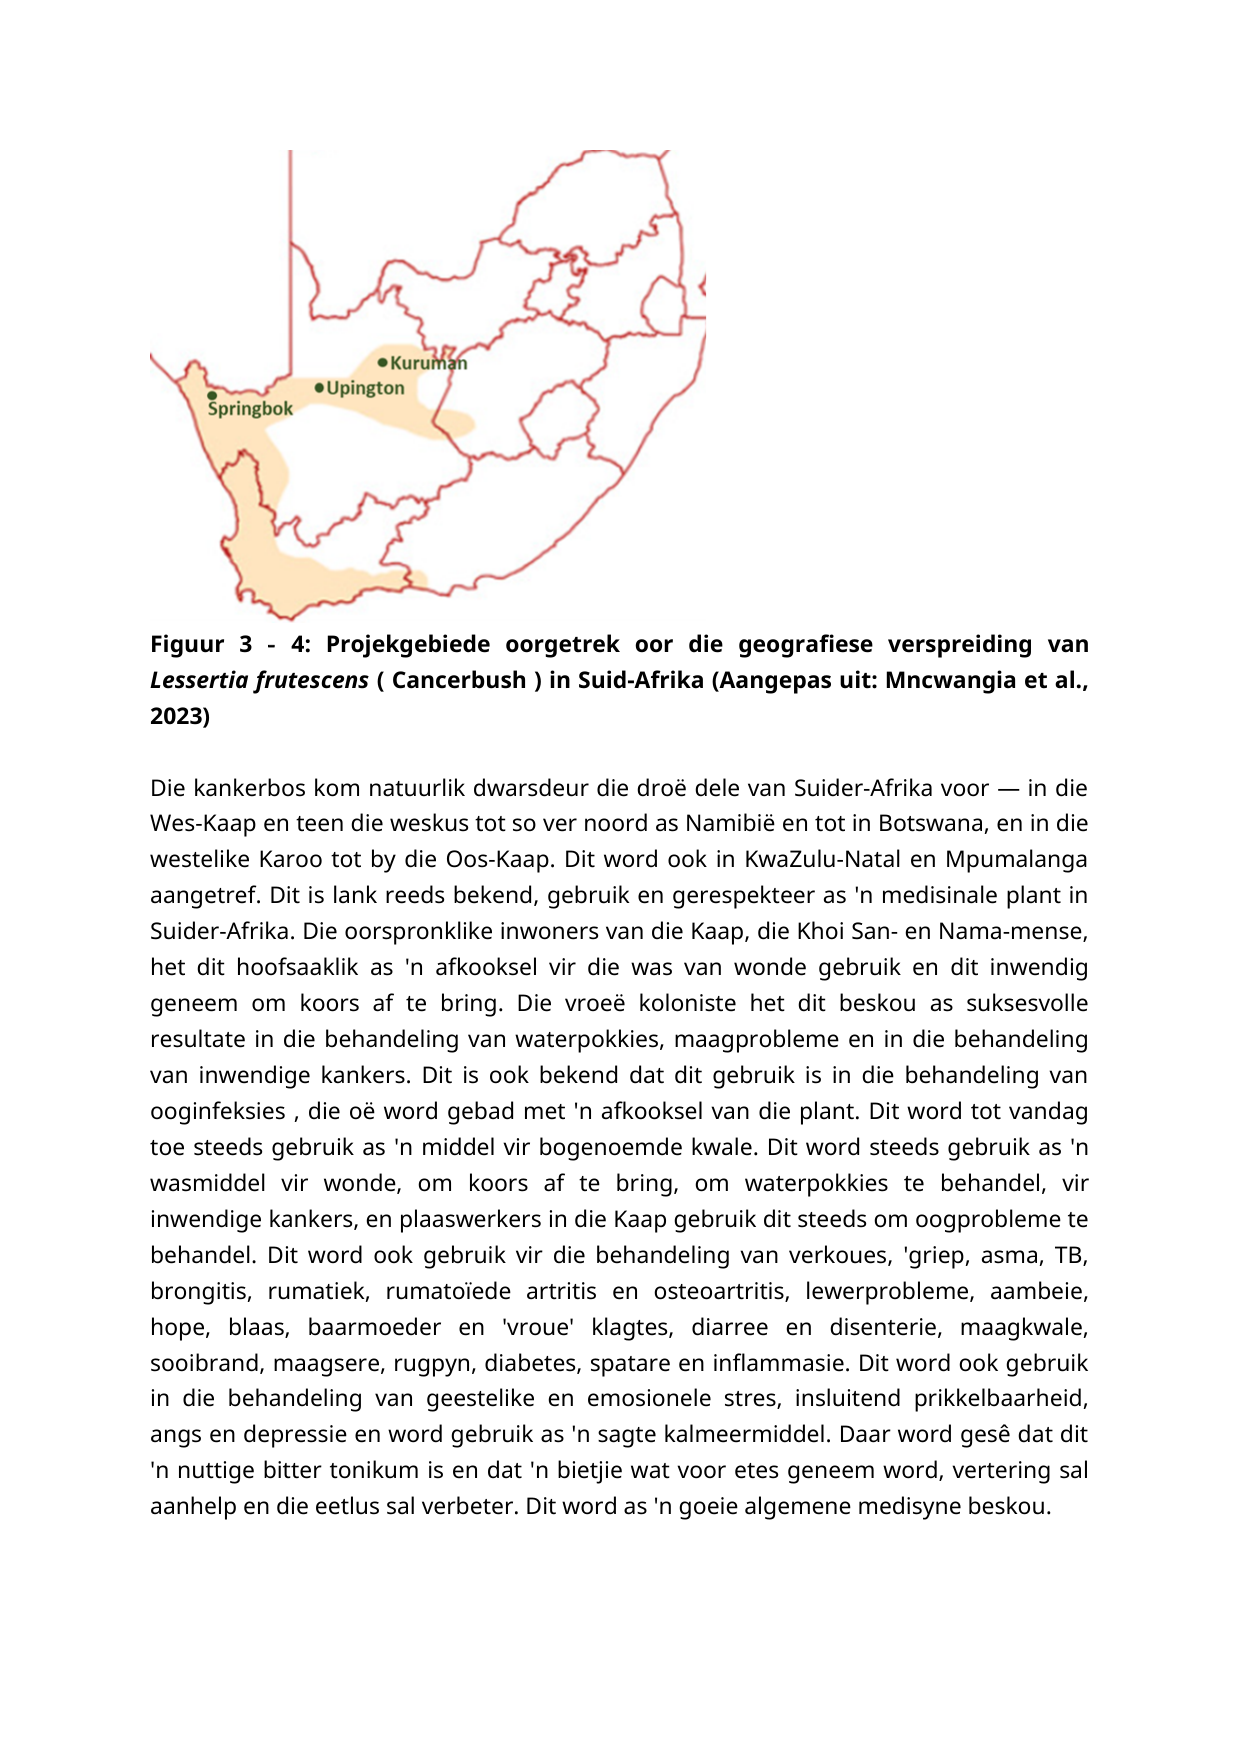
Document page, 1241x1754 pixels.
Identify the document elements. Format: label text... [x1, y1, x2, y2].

text Figuur 3 - 4: Projekgebiede oorgetrek oor die geografiese verspreiding van Lessertia frutescens ( Cancerbush ) in Suid-Afrika (Aangepas uit: Mncwangia et al., 2023) [150, 628, 1090, 731]
text Die kankerbos kom natuurlik dwarsdeur die droë dele van Suider-Afrika voor — in die Wes-Kaap en teen die weskus tot so ver noord as Namibië en tot in Botswana, en in die westelike Karoo tot by die Oos-Kaap. Dit word ook in KwaZulu-Natal en Mpumalanga aangetref. Dit is lank reeds bekend, gebruik en gerespekteer as 'n medisinale plant in Suider-Afrika. Die oorspronklike inwoners van die Kaap, die Khoi San- en Nama-mense, het dit hoofsaaklik as 'n afkooksel vir die was van wonde gebruik en dit inwendig geneem om koors af te bring. Die vroeë koloniste het dit beskou as suksesvolle resultate in die behandeling van waterpokkies, maagprobleme en in die behandeling van inwendige kankers. Dit is ook bekend dat dit gebruik is in die behandeling van ooginfeksies , die oë word gebad met 'n afkooksel van die plant. Dit word tot vandag toe steeds gebruik as 'n middel vir bogenoemde kwale. Dit word steeds gebruik as 'n wasmiddel vir wonde, om koors af te bring, om waterpokkies te behandel, vir inwendige kankers, en plaaswerkers in die Kaap gebruik dit steeds om oogprobleme te behandel. Dit word ook gebruik vir die behandeling van verkoues, 'griep, asma, TB, brongitis, rumatiek, rumatoïede artritis en osteoartritis, lewerprobleme, aambeie, hope, blaas, baarmoeder en 'vroue' klagtes, diarree en disenterie, maagkwale, sooibrand, maagsere, rugpyn, diabetes, spatare en inflammasie. Dit word ook gebruik in die behandeling van geestelike en emosionele stres, insluitend prikkelbaarheid, angs en depressie en word gebruik as 'n sagte kalmeermiddel. Daar word gesê dat dit 'n nuttige bitter tonikum is en dat 'n bietjie wat voor etes geneem word, vertering sal aanhelp en die eetlus sal verbeter. Dit word as 'n goeie algemene medisyne beskou. [150, 771, 1090, 1521]
picture [150, 150, 707, 623]
